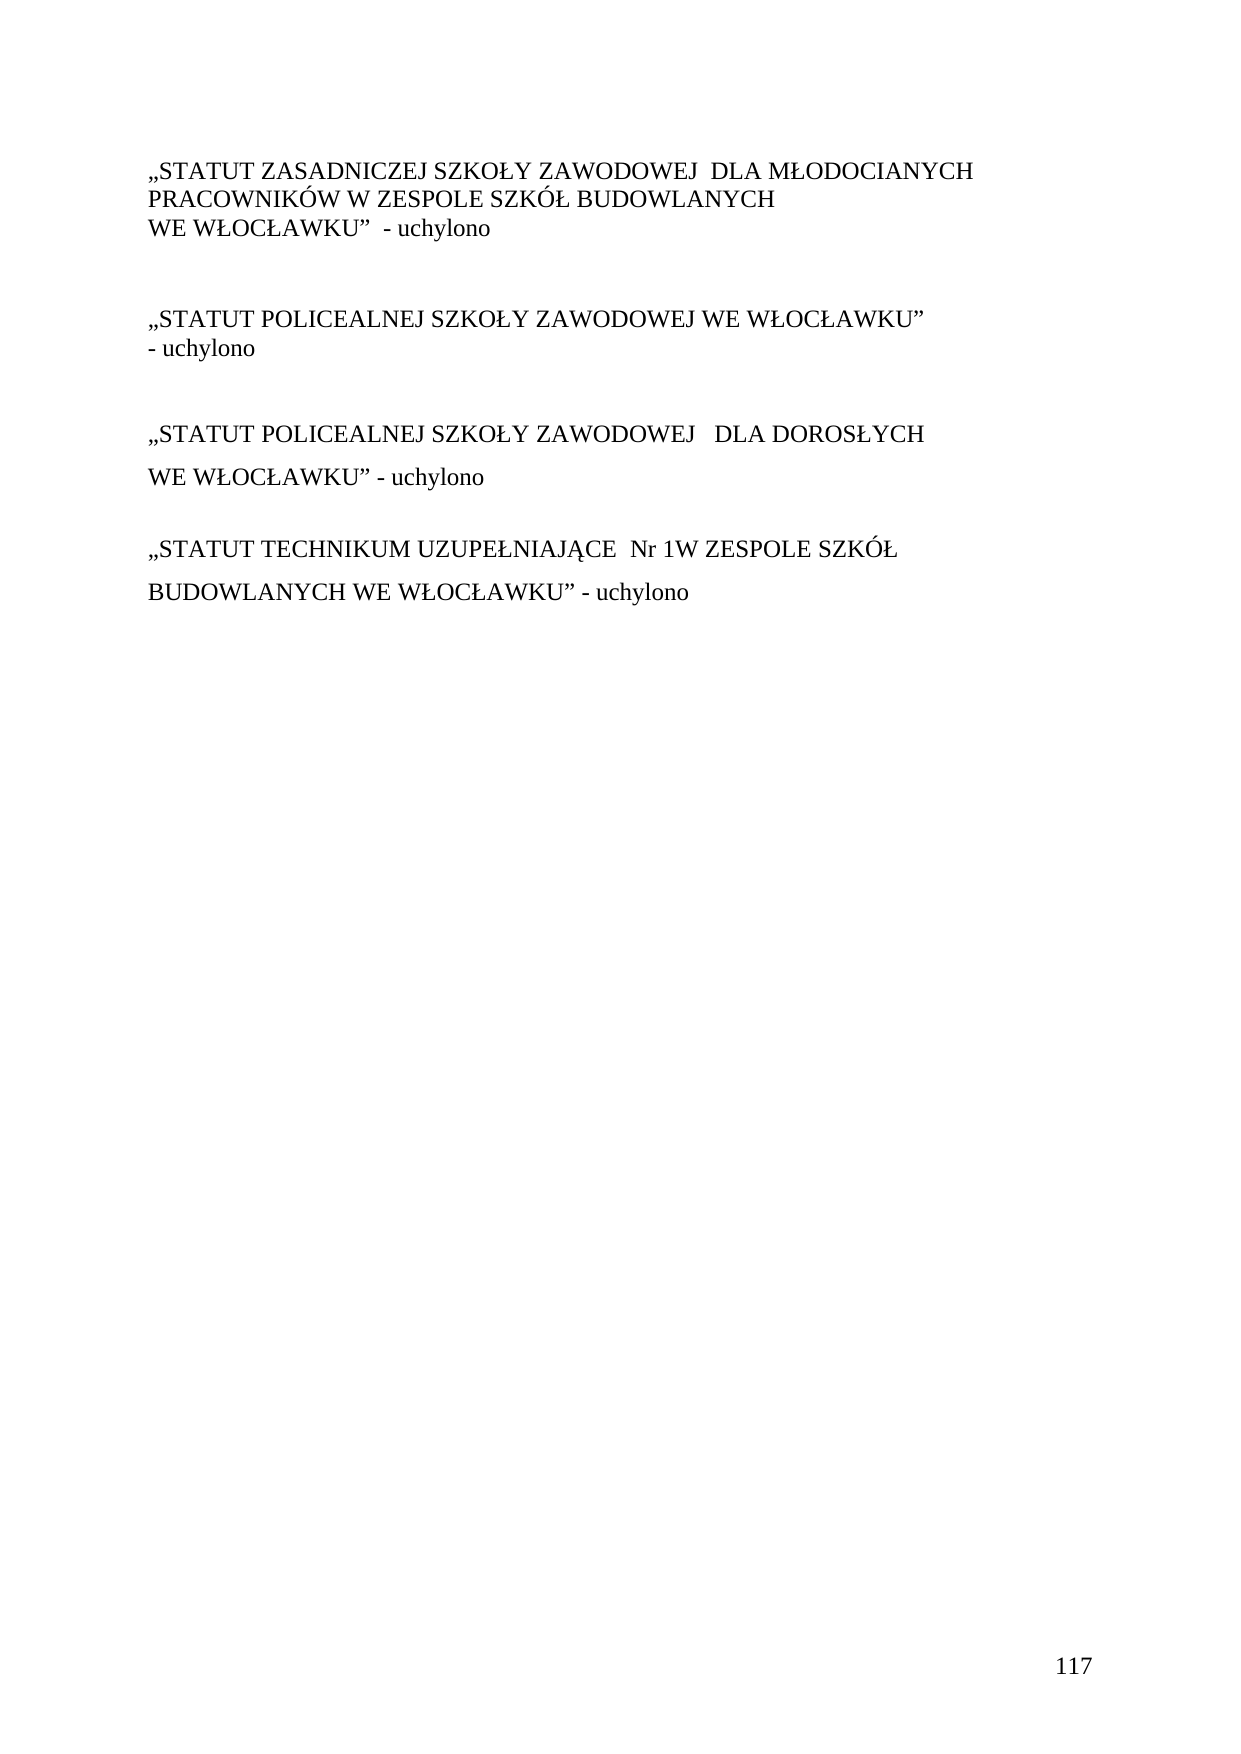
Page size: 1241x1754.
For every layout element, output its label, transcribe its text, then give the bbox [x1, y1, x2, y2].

text WE WŁOCŁAWKU” - uchylono [148, 462, 1092, 491]
subtitle „STATUT ZASADNICZEJ SZKOŁY ZAWODOWEJ DLA MŁODOCIANYCH PRACOWNIKÓW W ZESPOLE SZKÓŁ BUDOWLANYCH [148, 156, 1092, 213]
subtitle „STATUT TECHNIKUM UZUPEŁNIAJĄCE Nr 1W ZESPOLE SZKÓŁ BUDOWLANYCH WE WŁOCŁAWKU” - uchylono [148, 534, 1092, 606]
text WE WŁOCŁAWKU” - uchylono [148, 213, 1092, 242]
text - uchylono [148, 333, 1092, 362]
subtitle „STATUT POLICEALNEJ SZKOŁY ZAWODOWEJ DLA DOROSŁYCH [148, 419, 1092, 448]
subtitle „STATUT POLICEALNEJ SZKOŁY ZAWODOWEJ WE WŁOCŁAWKU” [148, 304, 1092, 333]
